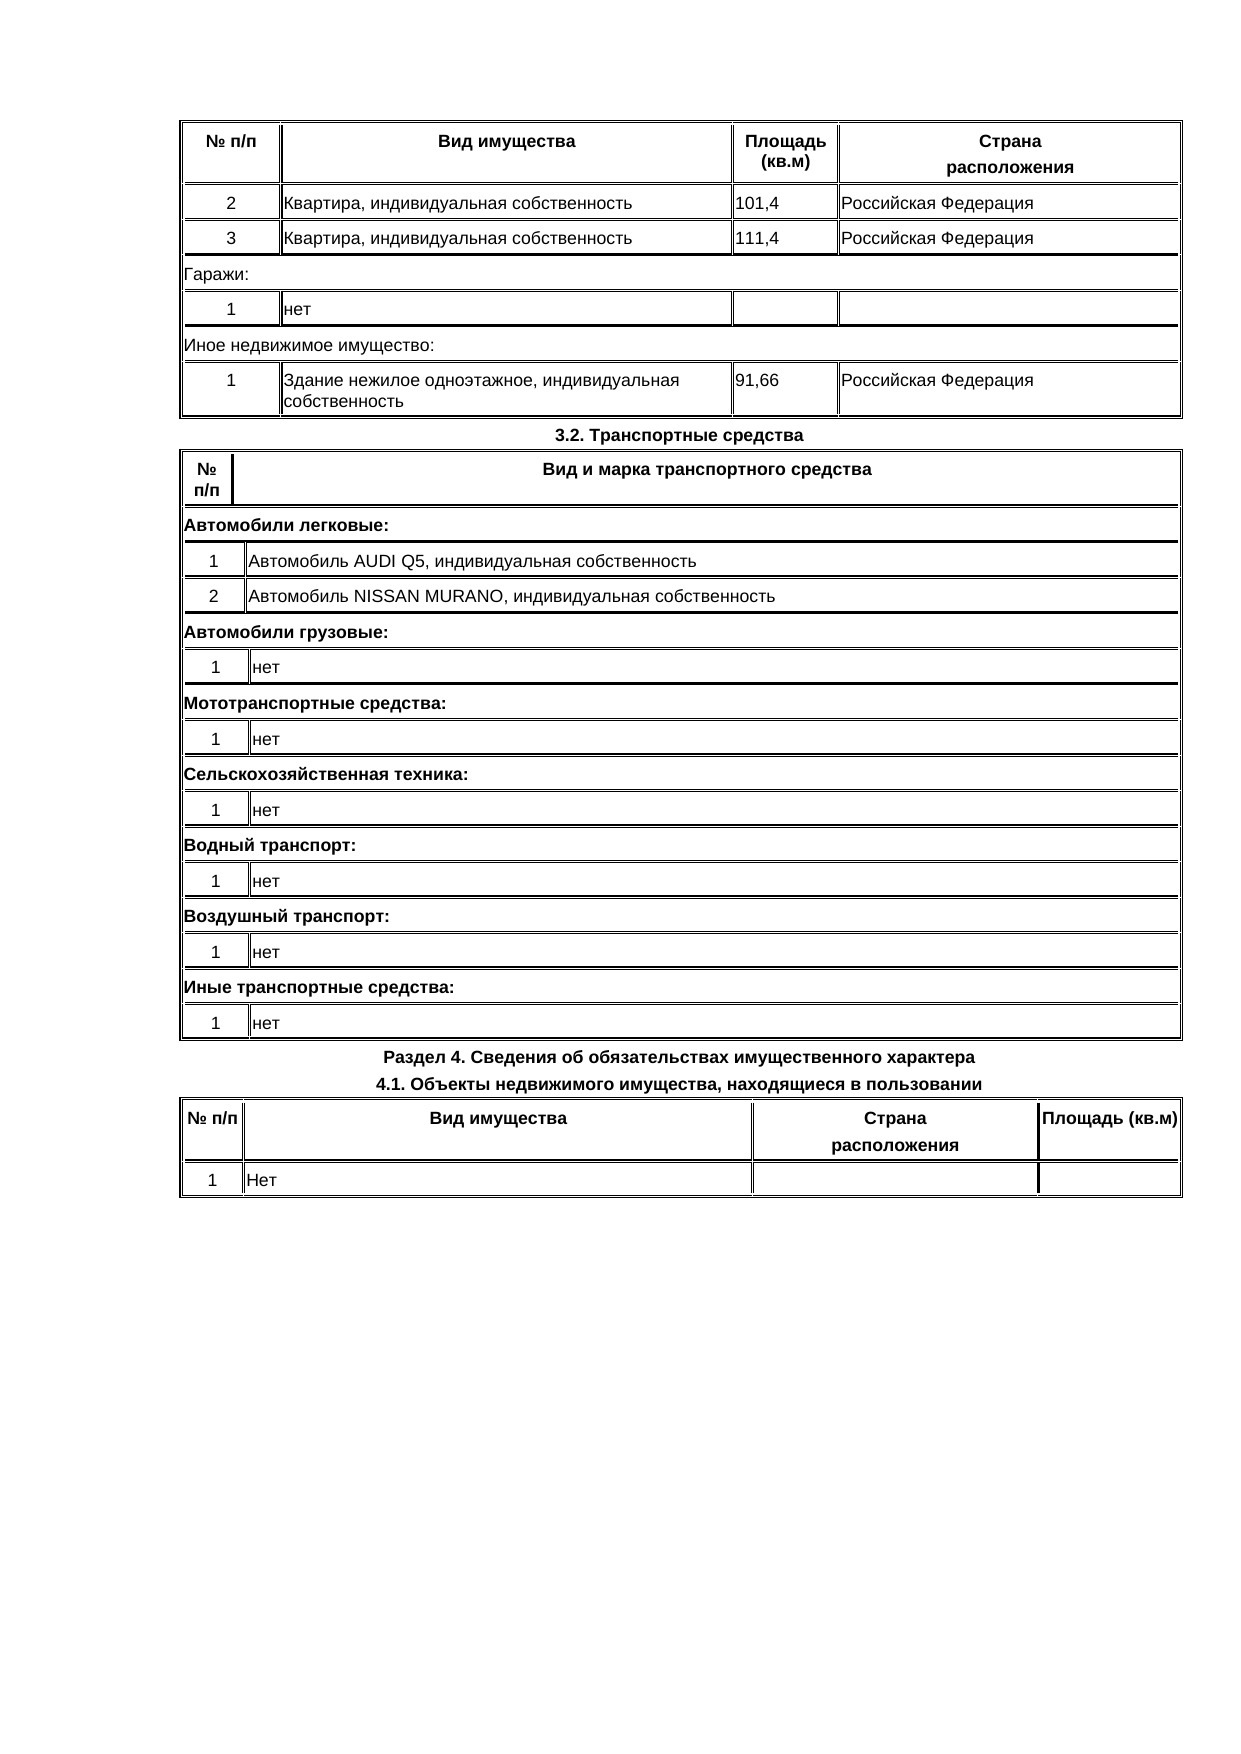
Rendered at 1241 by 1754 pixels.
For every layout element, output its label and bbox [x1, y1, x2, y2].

table_header [177, 118, 1181, 1199]
